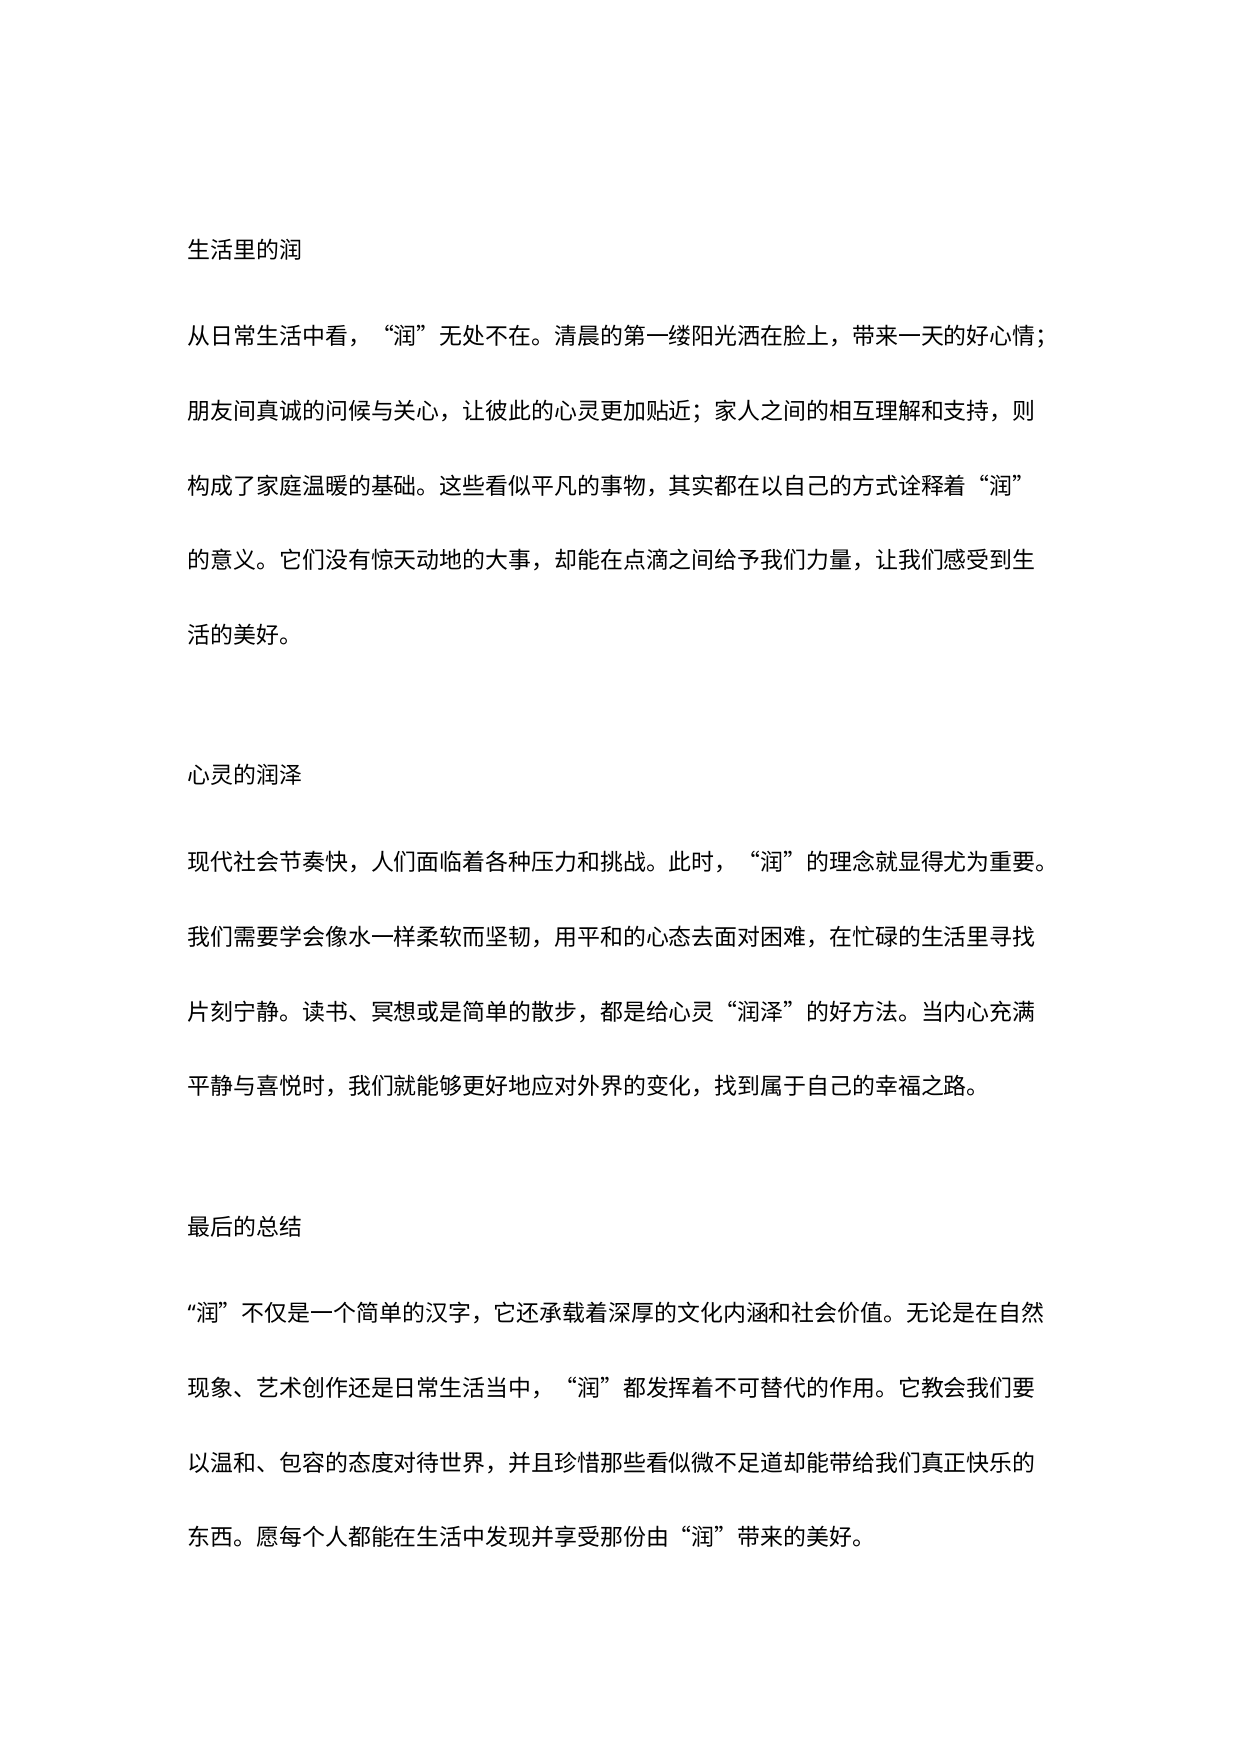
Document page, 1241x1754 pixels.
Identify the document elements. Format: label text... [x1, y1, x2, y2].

text 现代社会节奏快，人们面临着各种压力和挑战。此时，“润”的理念就显得尤为重要。我们需要学会像水一样柔软而坚韧，用平和的心态去面对困难，在忙碌的生活里寻找片刻宁静。读书、冥想或是简单的散步，都是给心灵“润泽”的好方法。当内心充满平静与喜悦时，我们就能够更好地应对外界的变化，找到属于自己的幸福之路。 [187, 828, 1053, 1117]
text 最后的总结 [187, 1193, 1053, 1258]
text “润”不仅是一个简单的汉字，它还承载着深厚的文化内涵和社会价值。无论是在自然现象、艺术创作还是日常生活当中，“润”都发挥着不可替代的作用。它教会我们要以温和、包容的态度对待世界，并且珍惜那些看似微不足道却能带给我们真正快乐的东西。愿每个人都能在生活中发现并享受那份由“润”带来的美好。 [187, 1279, 1053, 1568]
text 心灵的润泽 [187, 742, 1053, 807]
text 从日常生活中看，“润”无处不在。清晨的第一缕阳光洒在脸上，带来一天的好心情；朋友间真诚的问候与关心，让彼此的心灵更加贴近；家人之间的相互理解和支持，则构成了家庭温暖的基础。这些看似平凡的事物，其实都在以自己的方式诠释着“润”的意义。它们没有惊天动地的大事，却能在点滴之间给予我们力量，让我们感受到生活的美好。 [187, 302, 1053, 666]
text 生活里的润 [187, 216, 1053, 281]
